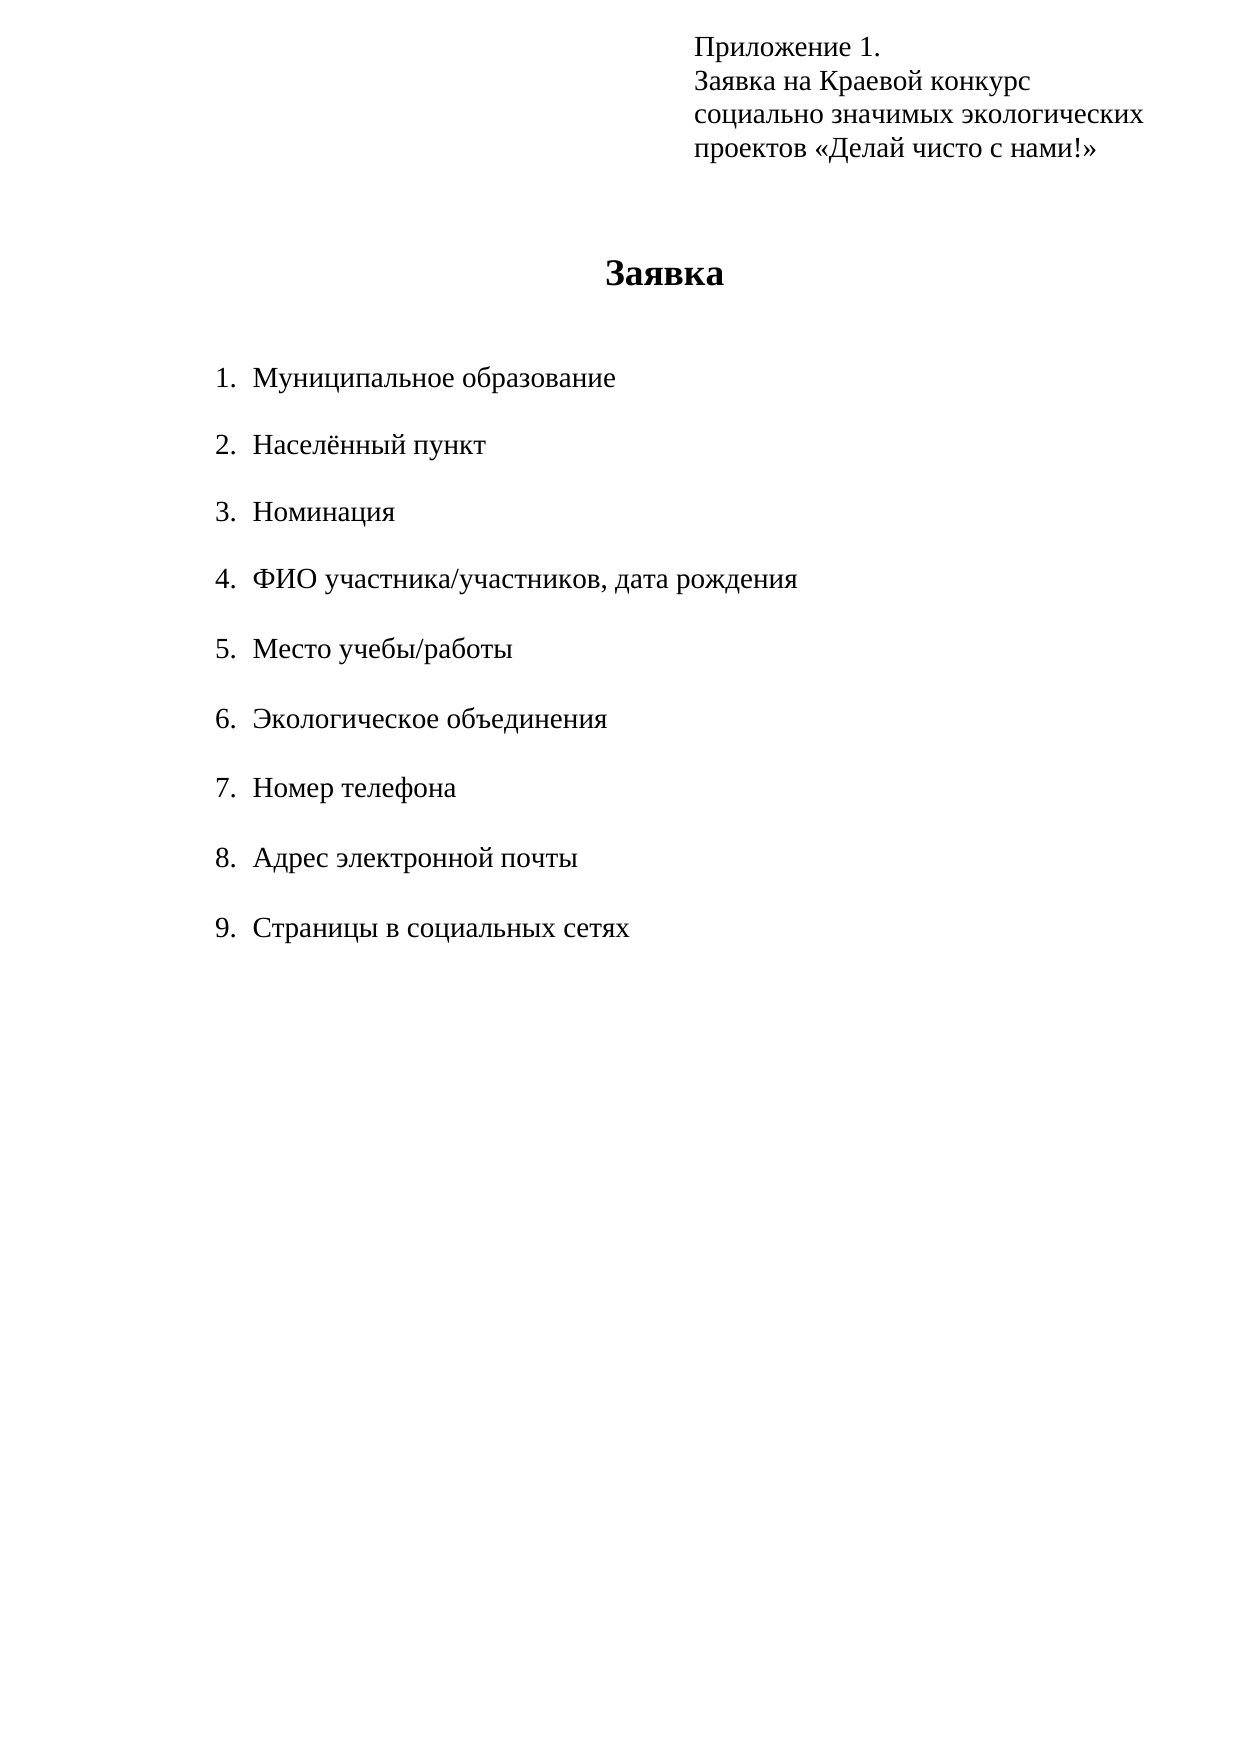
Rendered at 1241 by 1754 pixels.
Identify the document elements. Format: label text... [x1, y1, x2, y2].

list Муниципальное образование [215, 360, 1152, 394]
text Приложение 1. [694, 29, 1152, 63]
list Населённый пункт [215, 427, 1152, 461]
list Адрес электронной почты [215, 840, 1152, 874]
list Место учебы/работы [215, 631, 1152, 665]
list Экологическое объединения [215, 701, 1152, 734]
text Заявка [177, 250, 1152, 293]
list Страницы в социальных сетях [215, 910, 1152, 943]
list Номинация [215, 494, 1152, 528]
text Заявка на Краевой конкурс социально значимых экологических проектов «Делай чисто с нами!» [694, 63, 1152, 164]
list ФИО участника/участников, дата рождения [215, 561, 1152, 595]
list Номер телефона [215, 771, 1152, 804]
